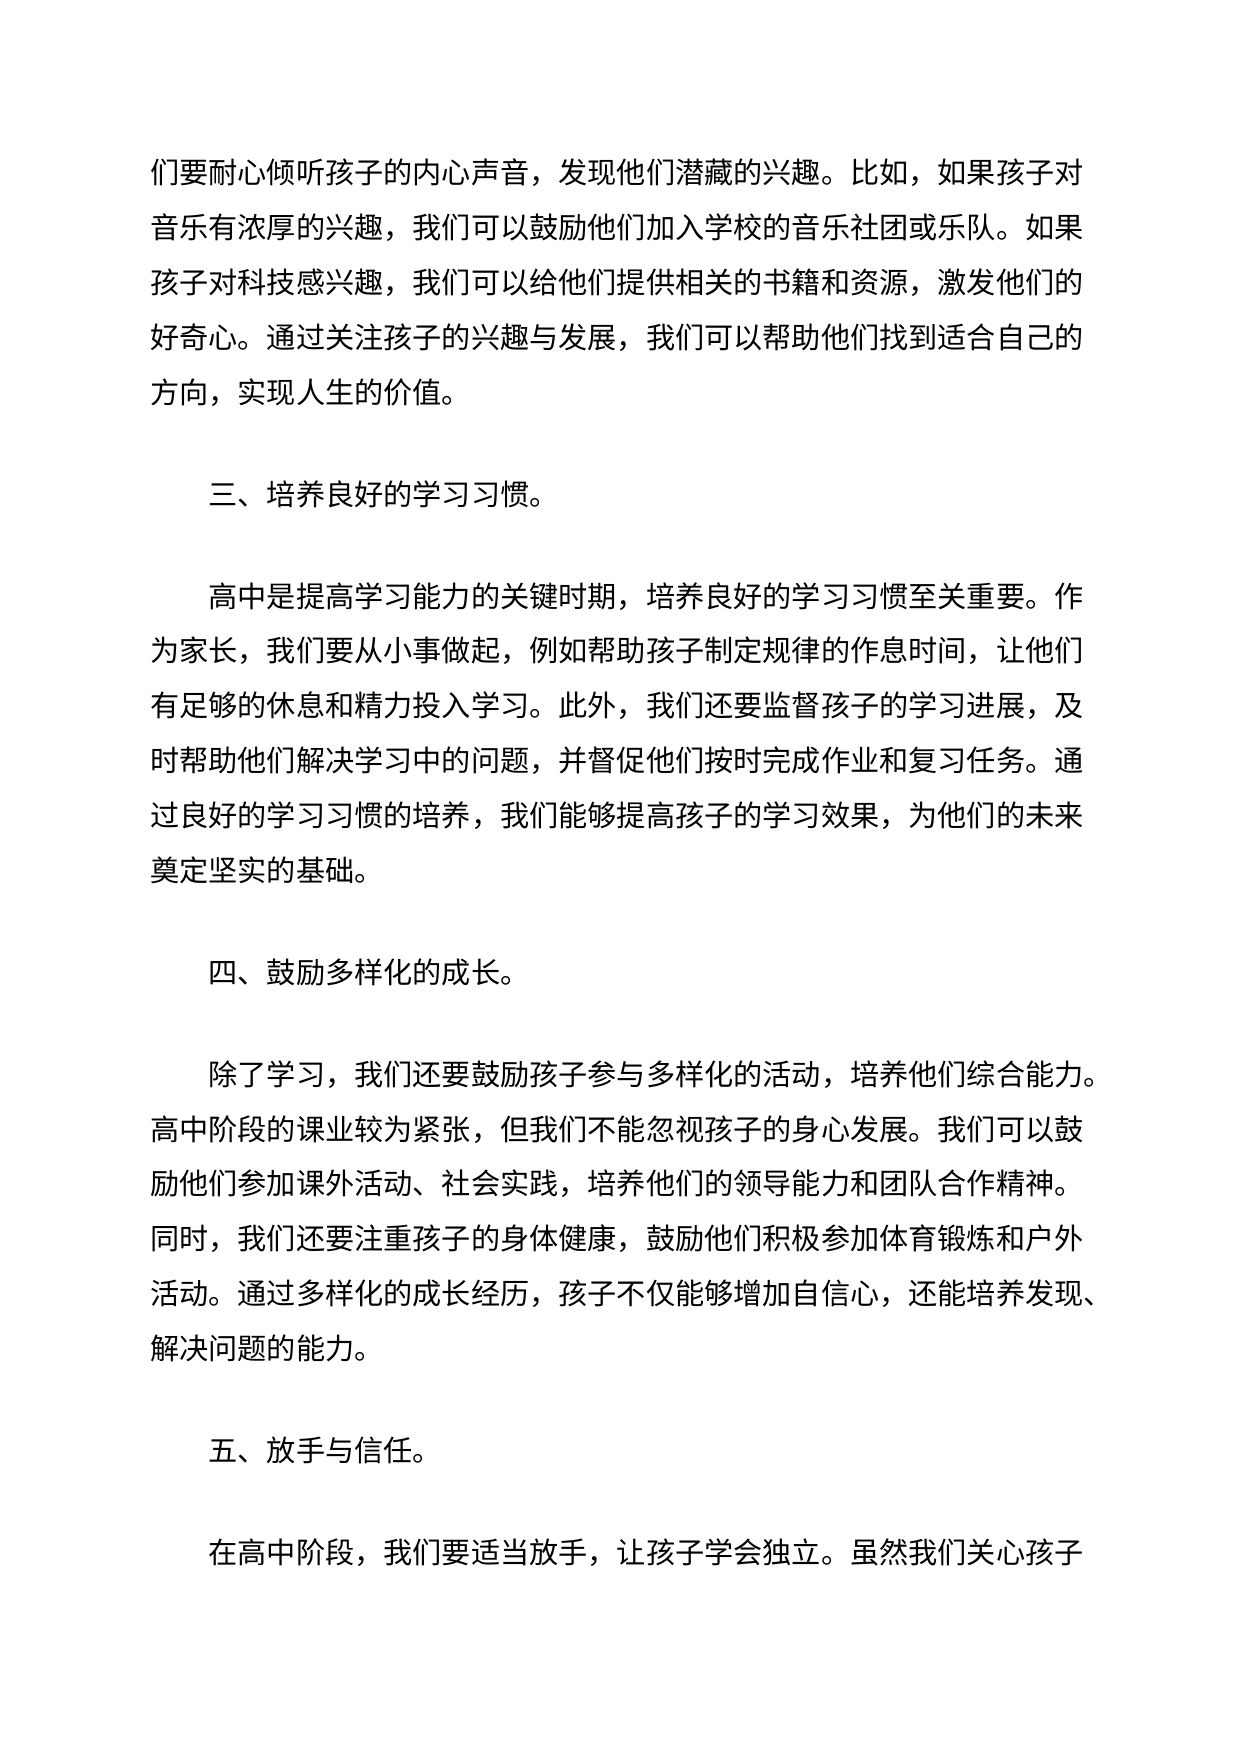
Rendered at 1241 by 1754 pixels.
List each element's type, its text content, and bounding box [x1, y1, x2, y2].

text 高中是提高学习能力的关键时期，培养良好的学习习惯至关重要。作为家长，我们要从小事做起，例如帮助孩子制定规律的作息时间，让他们有足够的休息和精力投入学习。此外，我们还要监督孩子的学习进展，及时帮助他们解决学习中的问题，并督促他们按时完成作业和复习任务。通过良好的学习习惯的培养，我们能够提高孩子的学习效果，为他们的未来奠定坚实的基础。 [150, 573, 1090, 890]
text 三、培养良好的学习习惯。 [150, 471, 1090, 514]
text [150, 1529, 1090, 1571]
text 五、放手与信任。 [150, 1427, 1090, 1470]
text 除了学习，我们还要鼓励孩子参与多样化的活动，培养他们综合能力。高中阶段的课业较为紧张，但我们不能忽视孩子的身心发展。我们可以鼓励他们参加课外活动、社会实践，培养他们的领导能力和团队合作精神。同时，我们还要注重孩子的身体健康，鼓励他们积极参加体育锻炼和户外活动。通过多样化的成长经历，孩子不仅能够增加自信心，还能培养发现、解决问题的能力。 [150, 1051, 1090, 1368]
text 四、鼓励多样化的成长。 [150, 949, 1090, 992]
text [150, 150, 1090, 412]
